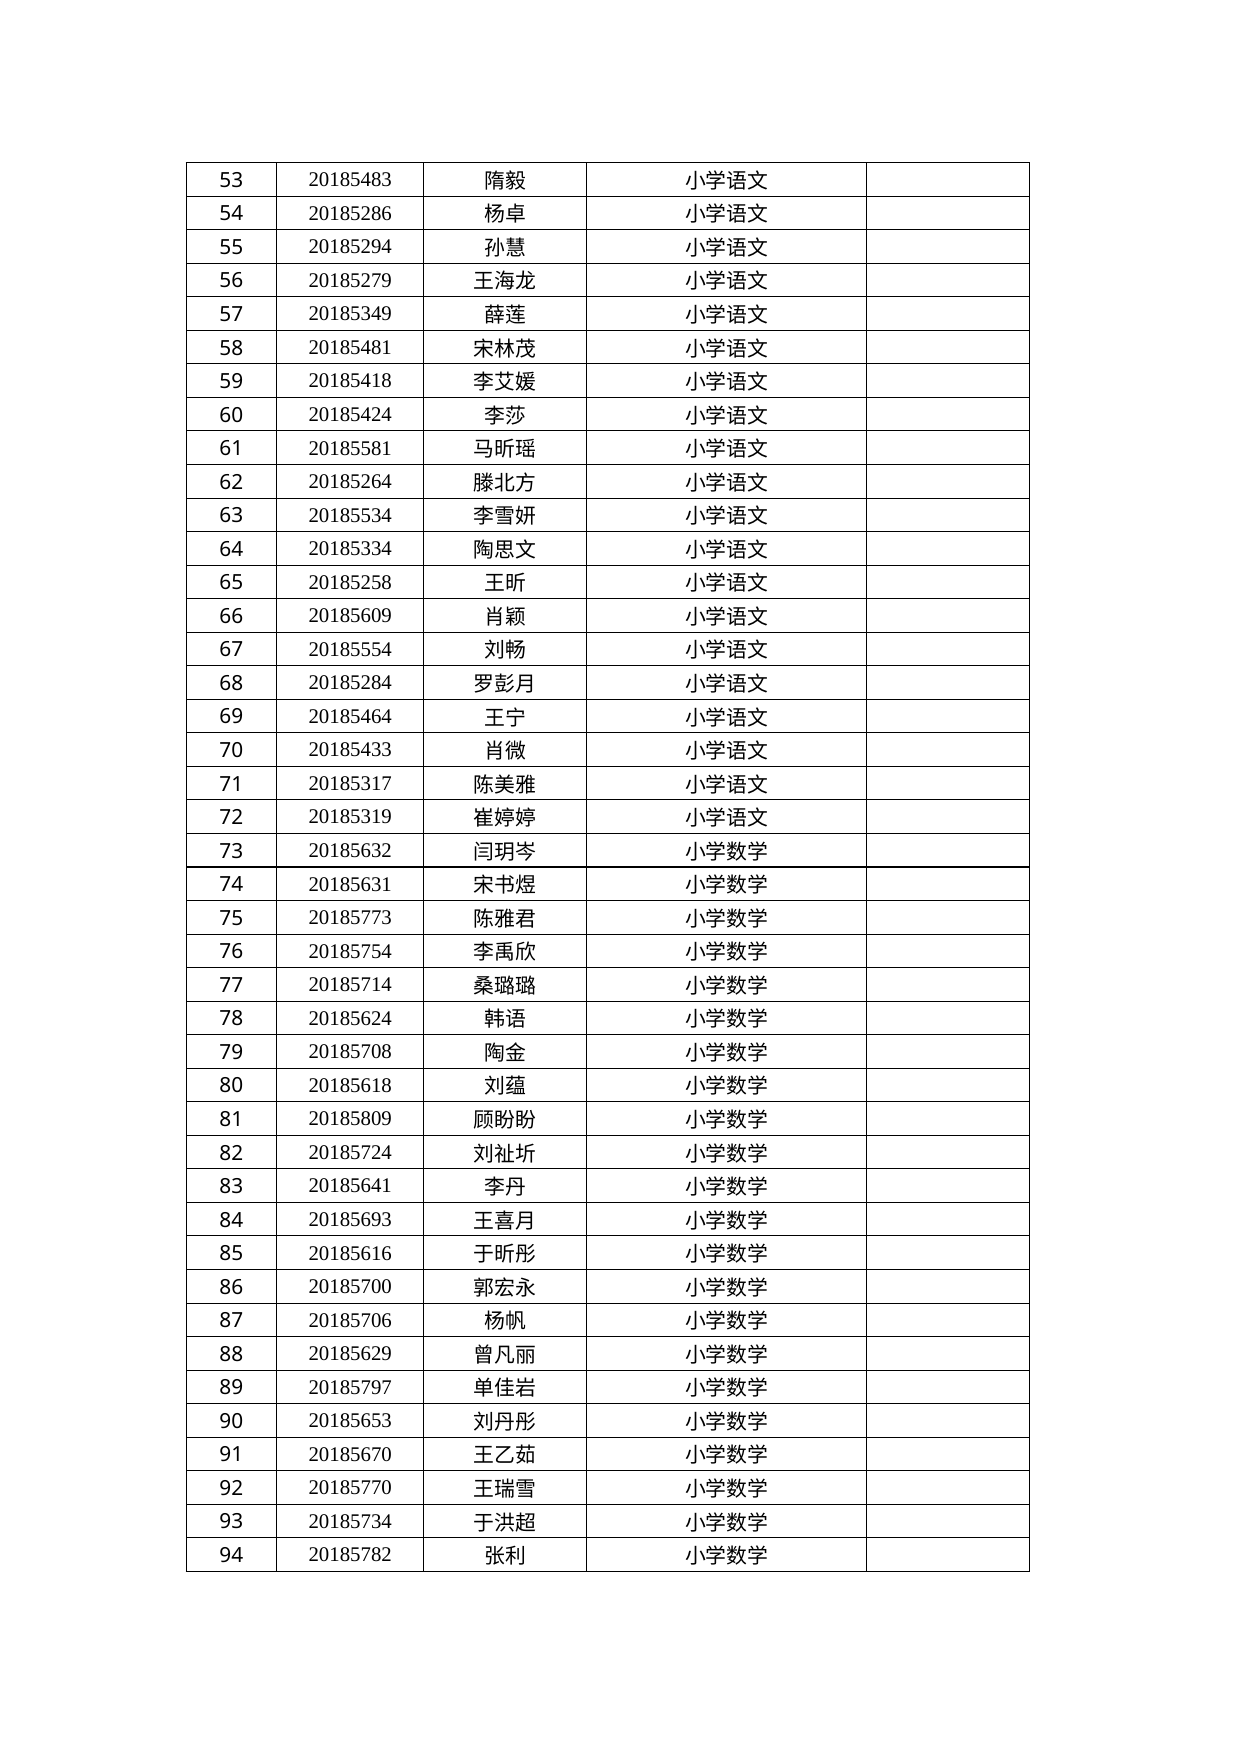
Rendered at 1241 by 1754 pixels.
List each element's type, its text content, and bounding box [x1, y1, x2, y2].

table_cell [867, 1337, 1029, 1369]
table_cell 闫玥岑 [424, 834, 586, 866]
table_cell 小学数学 [587, 1102, 866, 1135]
table_cell 69 [187, 700, 276, 732]
table_cell [867, 1471, 1029, 1504]
table_cell 59 [187, 364, 276, 397]
table_cell [867, 700, 1029, 732]
table_cell 58 [187, 331, 276, 363]
table_cell 小学数学 [587, 1471, 866, 1504]
table_cell 20185464 [277, 700, 423, 732]
table_cell 62 [187, 465, 276, 497]
table_cell 82 [187, 1136, 276, 1168]
table_cell 78 [187, 1002, 276, 1034]
table_cell 20185581 [277, 431, 423, 464]
table_cell [867, 431, 1029, 464]
table_cell 20185609 [277, 599, 423, 632]
table_cell [867, 1102, 1029, 1135]
table_cell 20185624 [277, 1002, 423, 1034]
table_cell [867, 297, 1029, 330]
table_cell 92 [187, 1471, 276, 1504]
table_cell 李莎 [424, 398, 586, 430]
table_cell 杨卓 [424, 197, 586, 229]
table_cell 小学语文 [587, 599, 866, 632]
table_cell 小学数学 [587, 1236, 866, 1269]
table_cell 于昕彤 [424, 1236, 586, 1269]
table_cell [867, 868, 1029, 900]
table_cell 90 [187, 1404, 276, 1437]
table_cell 20185797 [277, 1371, 423, 1403]
table_cell [867, 633, 1029, 665]
table_cell [867, 499, 1029, 531]
table_cell 王海龙 [424, 264, 586, 296]
table_cell 王宁 [424, 700, 586, 732]
table_cell [867, 1169, 1029, 1202]
table_cell 20185773 [277, 901, 423, 933]
table_cell 小学语文 [587, 733, 866, 766]
table_cell 20185349 [277, 297, 423, 330]
table_cell 20185279 [277, 264, 423, 296]
table_cell 韩语 [424, 1002, 586, 1034]
table_cell [867, 1203, 1029, 1235]
table_cell 小学语文 [587, 297, 866, 330]
table_cell [867, 1438, 1029, 1470]
table_cell [867, 532, 1029, 564]
table_cell [867, 1069, 1029, 1101]
table_cell 56 [187, 264, 276, 296]
table_cell 74 [187, 868, 276, 900]
table_cell [867, 1538, 1029, 1571]
table_cell [867, 1236, 1029, 1269]
table_cell 隋毅 [424, 163, 586, 196]
table_cell 63 [187, 499, 276, 531]
table_cell 小学语文 [587, 700, 866, 732]
table_cell 72 [187, 800, 276, 833]
table_cell 宋林茂 [424, 331, 586, 363]
table_cell 20185770 [277, 1471, 423, 1504]
table_cell 小学数学 [587, 1404, 866, 1437]
table_cell 李禹欣 [424, 935, 586, 967]
table_cell 20185754 [277, 935, 423, 967]
table_cell 小学数学 [587, 1169, 866, 1202]
table_cell 小学语文 [587, 398, 866, 430]
table_cell [867, 666, 1029, 699]
table_cell 20185424 [277, 398, 423, 430]
table_cell 郭宏永 [424, 1270, 586, 1302]
table_cell 曾凡丽 [424, 1337, 586, 1369]
table_cell 70 [187, 733, 276, 766]
table_cell 陈美雅 [424, 767, 586, 799]
table_cell 61 [187, 431, 276, 464]
table_cell 小学数学 [587, 1035, 866, 1068]
table_cell 20185534 [277, 499, 423, 531]
table_cell 20185670 [277, 1438, 423, 1470]
table_cell 20185700 [277, 1270, 423, 1302]
table_cell 李艾媛 [424, 364, 586, 397]
table_cell 77 [187, 968, 276, 1001]
table_cell 20185629 [277, 1337, 423, 1369]
table_cell [867, 197, 1029, 229]
table_cell 20185334 [277, 532, 423, 564]
table_cell 20185714 [277, 968, 423, 1001]
table_cell [867, 364, 1029, 397]
table_cell 20185284 [277, 666, 423, 699]
table_cell 马昕瑶 [424, 431, 586, 464]
table_cell 20185693 [277, 1203, 423, 1235]
table_cell 小学语文 [587, 566, 866, 598]
table_cell 20185258 [277, 566, 423, 598]
table_cell 张利 [424, 1538, 586, 1571]
table_cell 94 [187, 1538, 276, 1571]
table_cell 60 [187, 398, 276, 430]
table_cell 79 [187, 1035, 276, 1068]
table_cell 小学语文 [587, 666, 866, 699]
table_cell 孙慧 [424, 230, 586, 263]
table_cell 小学语文 [587, 230, 866, 263]
table_cell 小学语文 [587, 532, 866, 564]
table_cell 54 [187, 197, 276, 229]
table_cell 20185641 [277, 1169, 423, 1202]
table_cell [867, 1136, 1029, 1168]
table_cell 81 [187, 1102, 276, 1135]
table_cell 71 [187, 767, 276, 799]
table_cell [867, 901, 1029, 933]
table_cell 20185631 [277, 868, 423, 900]
table_cell 小学数学 [587, 1270, 866, 1302]
table_cell 刘丹彤 [424, 1404, 586, 1437]
table_cell 73 [187, 834, 276, 866]
table_cell 93 [187, 1505, 276, 1537]
table_cell 小学语文 [587, 431, 866, 464]
table_cell 20185616 [277, 1236, 423, 1269]
table_cell 宋书煜 [424, 868, 586, 900]
table_cell 87 [187, 1304, 276, 1336]
table_cell 小学数学 [587, 1538, 866, 1571]
table_cell 罗彭月 [424, 666, 586, 699]
table_cell [867, 566, 1029, 598]
table_cell 王喜月 [424, 1203, 586, 1235]
table_cell 20185782 [277, 1538, 423, 1571]
table_cell 小学数学 [587, 1136, 866, 1168]
table_cell 85 [187, 1236, 276, 1269]
table_cell 20185734 [277, 1505, 423, 1537]
table_cell 刘蕴 [424, 1069, 586, 1101]
table_cell 20185264 [277, 465, 423, 497]
table_cell 80 [187, 1069, 276, 1101]
table_cell 小学语文 [587, 767, 866, 799]
table_cell 20185653 [277, 1404, 423, 1437]
table_cell 小学语文 [587, 465, 866, 497]
table_cell 91 [187, 1438, 276, 1470]
table_cell 王乙茹 [424, 1438, 586, 1470]
table_cell 55 [187, 230, 276, 263]
table_cell 20185317 [277, 767, 423, 799]
table_cell 20185809 [277, 1102, 423, 1135]
table_cell [867, 935, 1029, 967]
table_cell 20185481 [277, 331, 423, 363]
table_cell 20185483 [277, 163, 423, 196]
table_cell [867, 1035, 1029, 1068]
table_cell 67 [187, 633, 276, 665]
table_cell 小学语文 [587, 197, 866, 229]
table_cell 小学语文 [587, 633, 866, 665]
table_cell [867, 1505, 1029, 1537]
table_cell [867, 230, 1029, 263]
table_cell 李雪妍 [424, 499, 586, 531]
table_cell 小学语文 [587, 264, 866, 296]
table_cell 75 [187, 901, 276, 933]
table_cell 刘畅 [424, 633, 586, 665]
table_cell 陈雅君 [424, 901, 586, 933]
table_cell 20185286 [277, 197, 423, 229]
table_cell [867, 264, 1029, 296]
table_cell 单佳岩 [424, 1371, 586, 1403]
table_cell 李丹 [424, 1169, 586, 1202]
table_cell 小学语文 [587, 499, 866, 531]
table_cell [867, 465, 1029, 497]
table_cell 小学数学 [587, 1069, 866, 1101]
table_cell 肖微 [424, 733, 586, 766]
table_cell [867, 163, 1029, 196]
table_cell 桑璐璐 [424, 968, 586, 1001]
table_cell [867, 834, 1029, 866]
table_cell 小学语文 [587, 163, 866, 196]
table_cell 20185724 [277, 1136, 423, 1168]
table_cell 刘祉圻 [424, 1136, 586, 1168]
table_cell [867, 398, 1029, 430]
table_cell 陶金 [424, 1035, 586, 1068]
table_cell 76 [187, 935, 276, 967]
table_cell 68 [187, 666, 276, 699]
table_cell 薛莲 [424, 297, 586, 330]
table_cell 20185706 [277, 1304, 423, 1336]
table_cell 小学语文 [587, 364, 866, 397]
table_cell 20185618 [277, 1069, 423, 1101]
table_cell 83 [187, 1169, 276, 1202]
table_cell [867, 1270, 1029, 1302]
table_cell 20185319 [277, 800, 423, 833]
table_cell 小学数学 [587, 1002, 866, 1034]
table_cell [867, 733, 1029, 766]
table_cell 65 [187, 566, 276, 598]
table_cell 20185554 [277, 633, 423, 665]
table_cell 小学数学 [587, 1203, 866, 1235]
table_cell 滕北方 [424, 465, 586, 497]
table_cell 小学数学 [587, 868, 866, 900]
table_cell [867, 331, 1029, 363]
table_cell 王昕 [424, 566, 586, 598]
table_cell 20185708 [277, 1035, 423, 1068]
table_cell 于洪超 [424, 1505, 586, 1537]
table_cell 王瑞雪 [424, 1471, 586, 1504]
table_cell 86 [187, 1270, 276, 1302]
table_cell 小学数学 [587, 1337, 866, 1369]
table_cell 小学数学 [587, 1371, 866, 1403]
table_cell 肖颖 [424, 599, 586, 632]
table_cell 66 [187, 599, 276, 632]
table_cell 崔婷婷 [424, 800, 586, 833]
table_cell [867, 1404, 1029, 1437]
table_cell 84 [187, 1203, 276, 1235]
table_cell [867, 1002, 1029, 1034]
table_cell [867, 599, 1029, 632]
table_cell 小学数学 [587, 935, 866, 967]
table_cell 53 [187, 163, 276, 196]
table_cell 89 [187, 1371, 276, 1403]
table_cell 88 [187, 1337, 276, 1369]
table_cell 顾盼盼 [424, 1102, 586, 1135]
table_cell 20185632 [277, 834, 423, 866]
table_cell [867, 767, 1029, 799]
table_cell 20185294 [277, 230, 423, 263]
table_cell [867, 1304, 1029, 1336]
table_cell 小学数学 [587, 901, 866, 933]
table_cell [867, 1371, 1029, 1403]
table_cell 20185433 [277, 733, 423, 766]
table_cell 57 [187, 297, 276, 330]
table_cell [867, 968, 1029, 1001]
table_cell 小学数学 [587, 834, 866, 866]
table_cell 小学数学 [587, 968, 866, 1001]
table_cell 杨帆 [424, 1304, 586, 1336]
table_cell 小学语文 [587, 800, 866, 833]
table_cell 小学语文 [587, 331, 866, 363]
table_cell [867, 800, 1029, 833]
table_cell 20185418 [277, 364, 423, 397]
table_cell 小学数学 [587, 1438, 866, 1470]
table_cell 小学数学 [587, 1304, 866, 1336]
table_cell 小学数学 [587, 1505, 866, 1537]
table_cell 64 [187, 532, 276, 564]
table_cell 陶思文 [424, 532, 586, 564]
